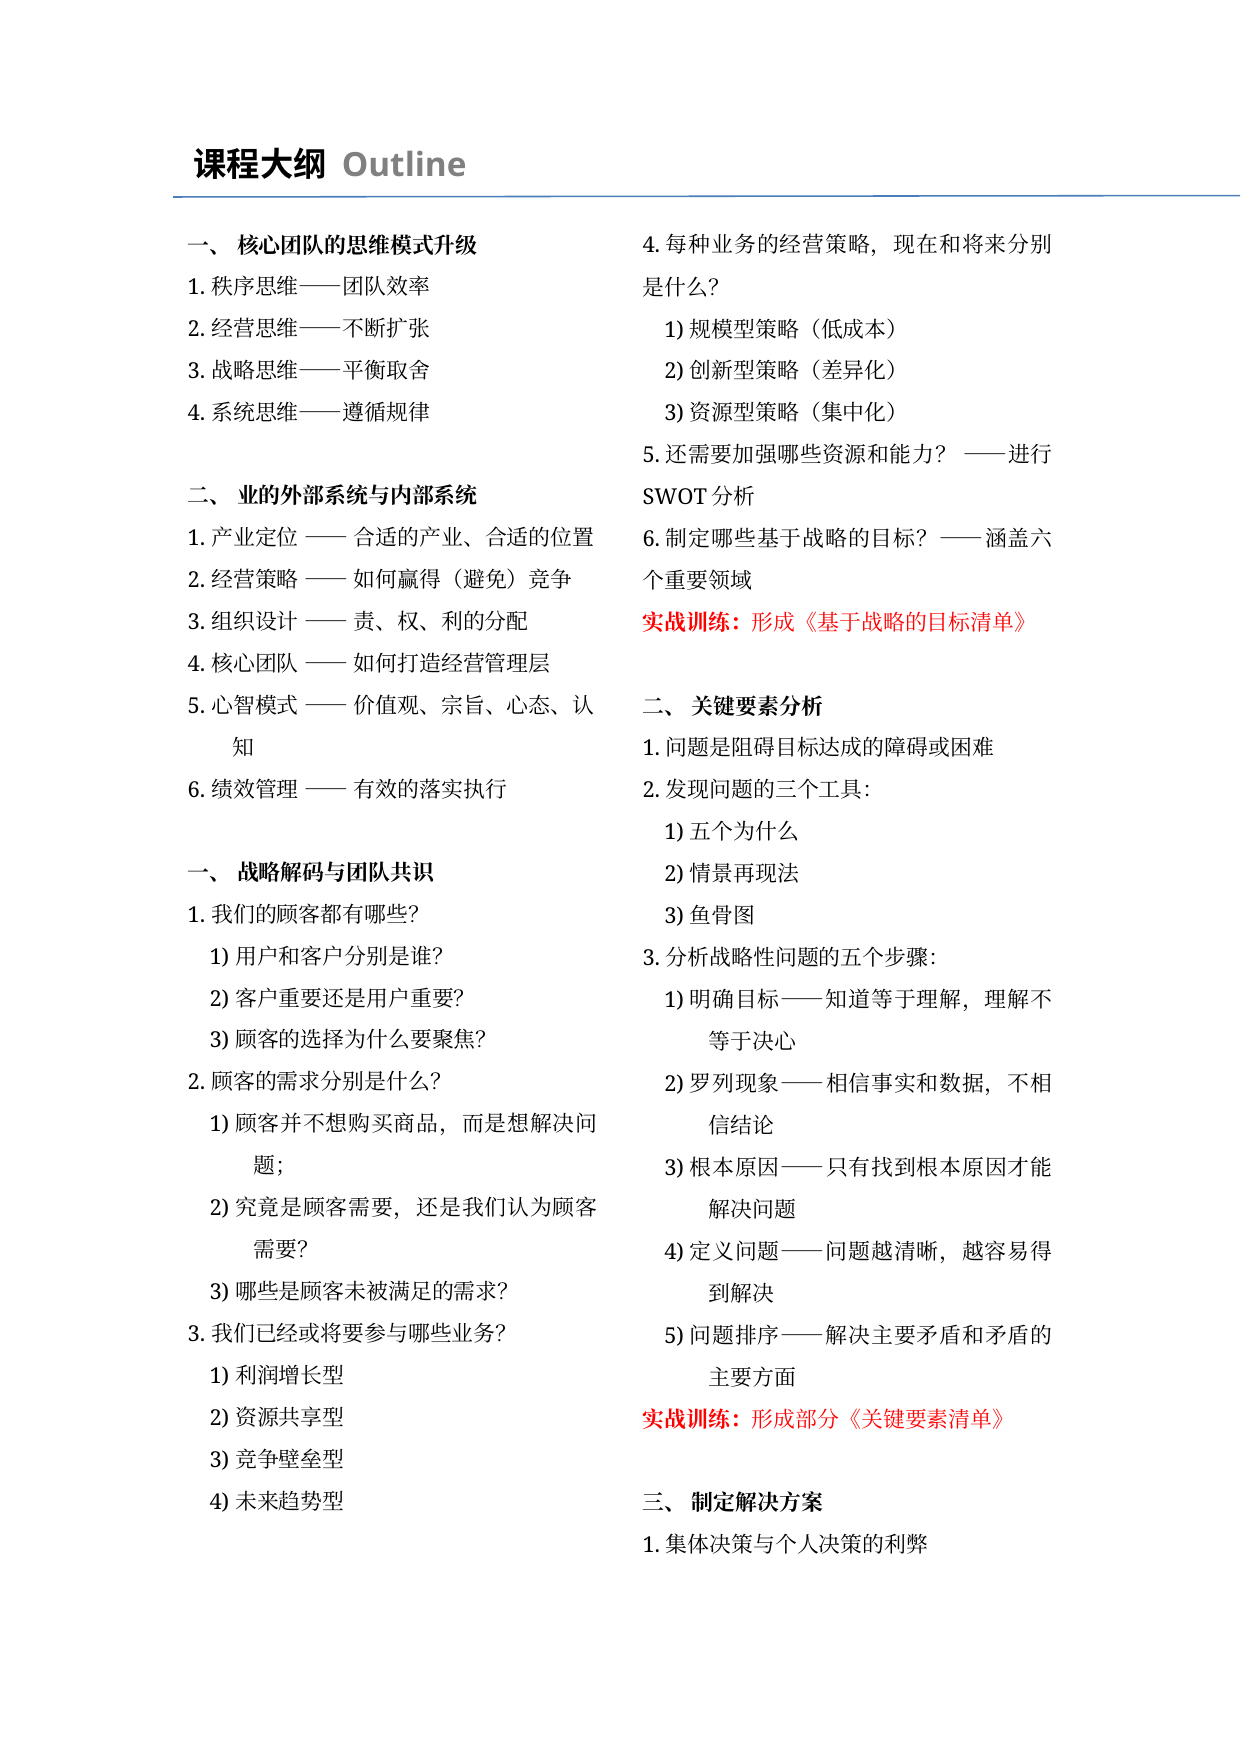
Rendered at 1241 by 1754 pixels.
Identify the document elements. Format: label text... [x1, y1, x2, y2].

list 战略思维——平衡取舍 [187, 353, 598, 385]
list 顾客并不想购买商品，而是想解决问题； [209, 1106, 598, 1181]
list 绩效管理 —— 有效的落实执行 [187, 771, 598, 804]
list 还需要加强哪些资源和能力？ ——进行SWOT分析 [642, 437, 1053, 512]
list 集体决策与个人决策的利弊 [642, 1527, 1053, 1559]
list 核心团队的思维模式升级 [187, 227, 598, 260]
list 资源型策略（集中化） [664, 395, 1053, 428]
text 实战训练：形成部分《关键要素清单》 [642, 1402, 1053, 1434]
list 核心团队 —— 如何打造经营管理层 [187, 646, 598, 678]
list 业的外部系统与内部系统 [187, 478, 598, 511]
list 明确目标——知道等于理解，理解不等于决心 [664, 981, 1053, 1056]
list 究竟是顾客需要，还是我们认为顾客需要？ [209, 1190, 598, 1265]
list 分析战略性问题的五个步骤： [642, 939, 1053, 972]
list 罗列现象——相信事实和数据，不相信结论 [664, 1066, 1053, 1140]
list 组织设计 —— 责、权、利的分配 [187, 604, 598, 636]
list 资源共享型 [209, 1400, 598, 1432]
list 创新型策略（差异化） [664, 353, 1053, 386]
list 系统思维——遵循规律 [187, 395, 598, 427]
list 心智模式 —— 价值观、宗旨、心态、认知 [187, 687, 598, 762]
list 鱼骨图 [664, 898, 1053, 930]
text 课程大纲 Outline [187, 130, 1053, 195]
list 每种业务的经营策略，现在和将来分别是什么？ [642, 227, 1053, 302]
list 产业定位 —— 合适的产业、合适的位置 [187, 520, 598, 552]
list 规模型策略（低成本） [664, 311, 1053, 344]
list 战略解码与团队共识 [187, 855, 598, 887]
text 实战训练：形成《基于战略的目标清单》 [642, 605, 1053, 638]
list 根本原因——只有找到根本原因才能解决问题 [664, 1149, 1053, 1224]
list 五个为什么 [664, 814, 1053, 846]
list 用户和客户分别是谁？ [209, 938, 598, 971]
list 经营思维——不断扩张 [187, 311, 598, 343]
list 客户重要还是用户重要？ [209, 980, 598, 1013]
list 我们的顾客都有哪些？ [187, 897, 598, 929]
list 问题是阻碍目标达成的障碍或困难 [642, 730, 1053, 763]
list 顾客的选择为什么要聚焦？ [209, 1022, 598, 1055]
list 制定解决方案 [642, 1485, 1053, 1517]
list 未来趋势型 [209, 1483, 598, 1516]
list 发现问题的三个工具： [642, 772, 1053, 804]
list 我们已经或将要参与哪些业务？ [187, 1316, 598, 1348]
list 竞争壁垒型 [209, 1442, 598, 1474]
list 秩序思维——团队效率 [187, 269, 598, 302]
list 顾客的需求分别是什么？ [187, 1064, 598, 1097]
list 问题排序——解决主要矛盾和矛盾的主要方面 [664, 1318, 1053, 1392]
list 经营策略 —— 如何赢得（避免）竞争 [187, 562, 598, 594]
list 情景再现法 [664, 856, 1053, 888]
list 关键要素分析 [642, 688, 1053, 721]
list 定义问题——问题越清晰，越容易得到解决 [664, 1234, 1053, 1308]
list 利润增长型 [209, 1358, 598, 1390]
list 制定哪些基于战略的目标？——涵盖六个重要领域 [642, 521, 1053, 596]
list 哪些是顾客未被满足的需求？ [209, 1274, 598, 1307]
